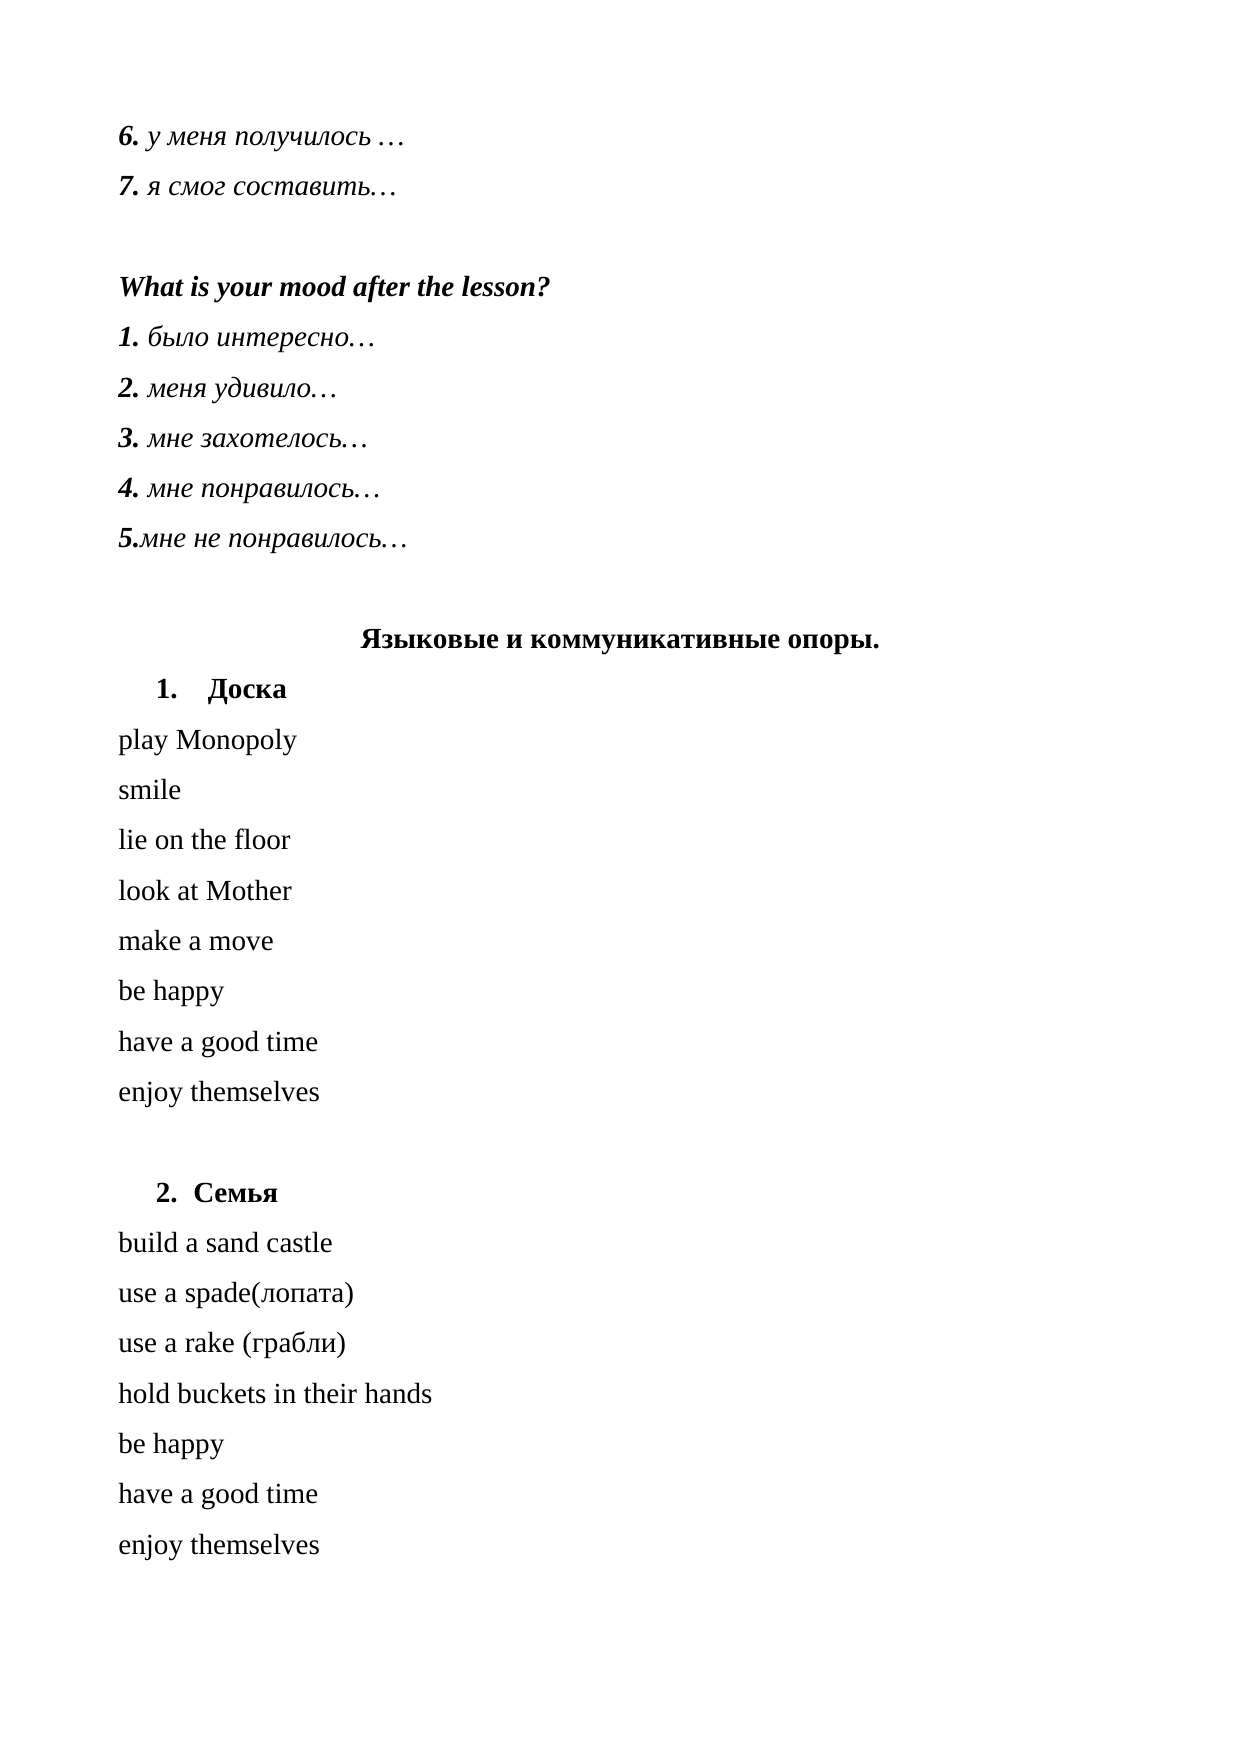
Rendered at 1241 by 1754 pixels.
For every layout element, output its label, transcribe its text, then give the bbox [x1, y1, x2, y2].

text 4. мне понравилось… [118, 470, 1122, 504]
text 5.мне не понравилось… [118, 521, 1122, 554]
list Доска [156, 672, 1122, 705]
text hold buckets in their hands [118, 1376, 1122, 1409]
text look at Мother [118, 873, 1122, 906]
text enjoy themselves [118, 1074, 1122, 1108]
text What is your mood after the lesson? [118, 269, 1122, 303]
text 7. я смог составить… [118, 168, 1122, 202]
text be happy [118, 1426, 1122, 1460]
text have a good time [118, 1024, 1122, 1057]
text use a rake (грабли) [118, 1326, 1122, 1359]
text 2. меня удивило… 3. мне захотелось… [118, 370, 1122, 453]
text have a good time [118, 1477, 1122, 1510]
text lie on the floor [118, 822, 1122, 856]
text 6. у меня получилось … [118, 118, 1122, 152]
text be happy [118, 973, 1122, 1007]
text Языковые и коммуникативные опоры. [118, 621, 1122, 655]
text use a spade(лопата) [118, 1275, 1122, 1309]
text play Monopoly [118, 722, 1122, 755]
text smile [118, 772, 1122, 806]
text make a move [118, 923, 1122, 957]
list Семья [156, 1175, 1122, 1208]
text build a sand castle [118, 1225, 1122, 1258]
text enjoy themselves [118, 1527, 1122, 1560]
text 1. было интересно… [118, 319, 1122, 353]
